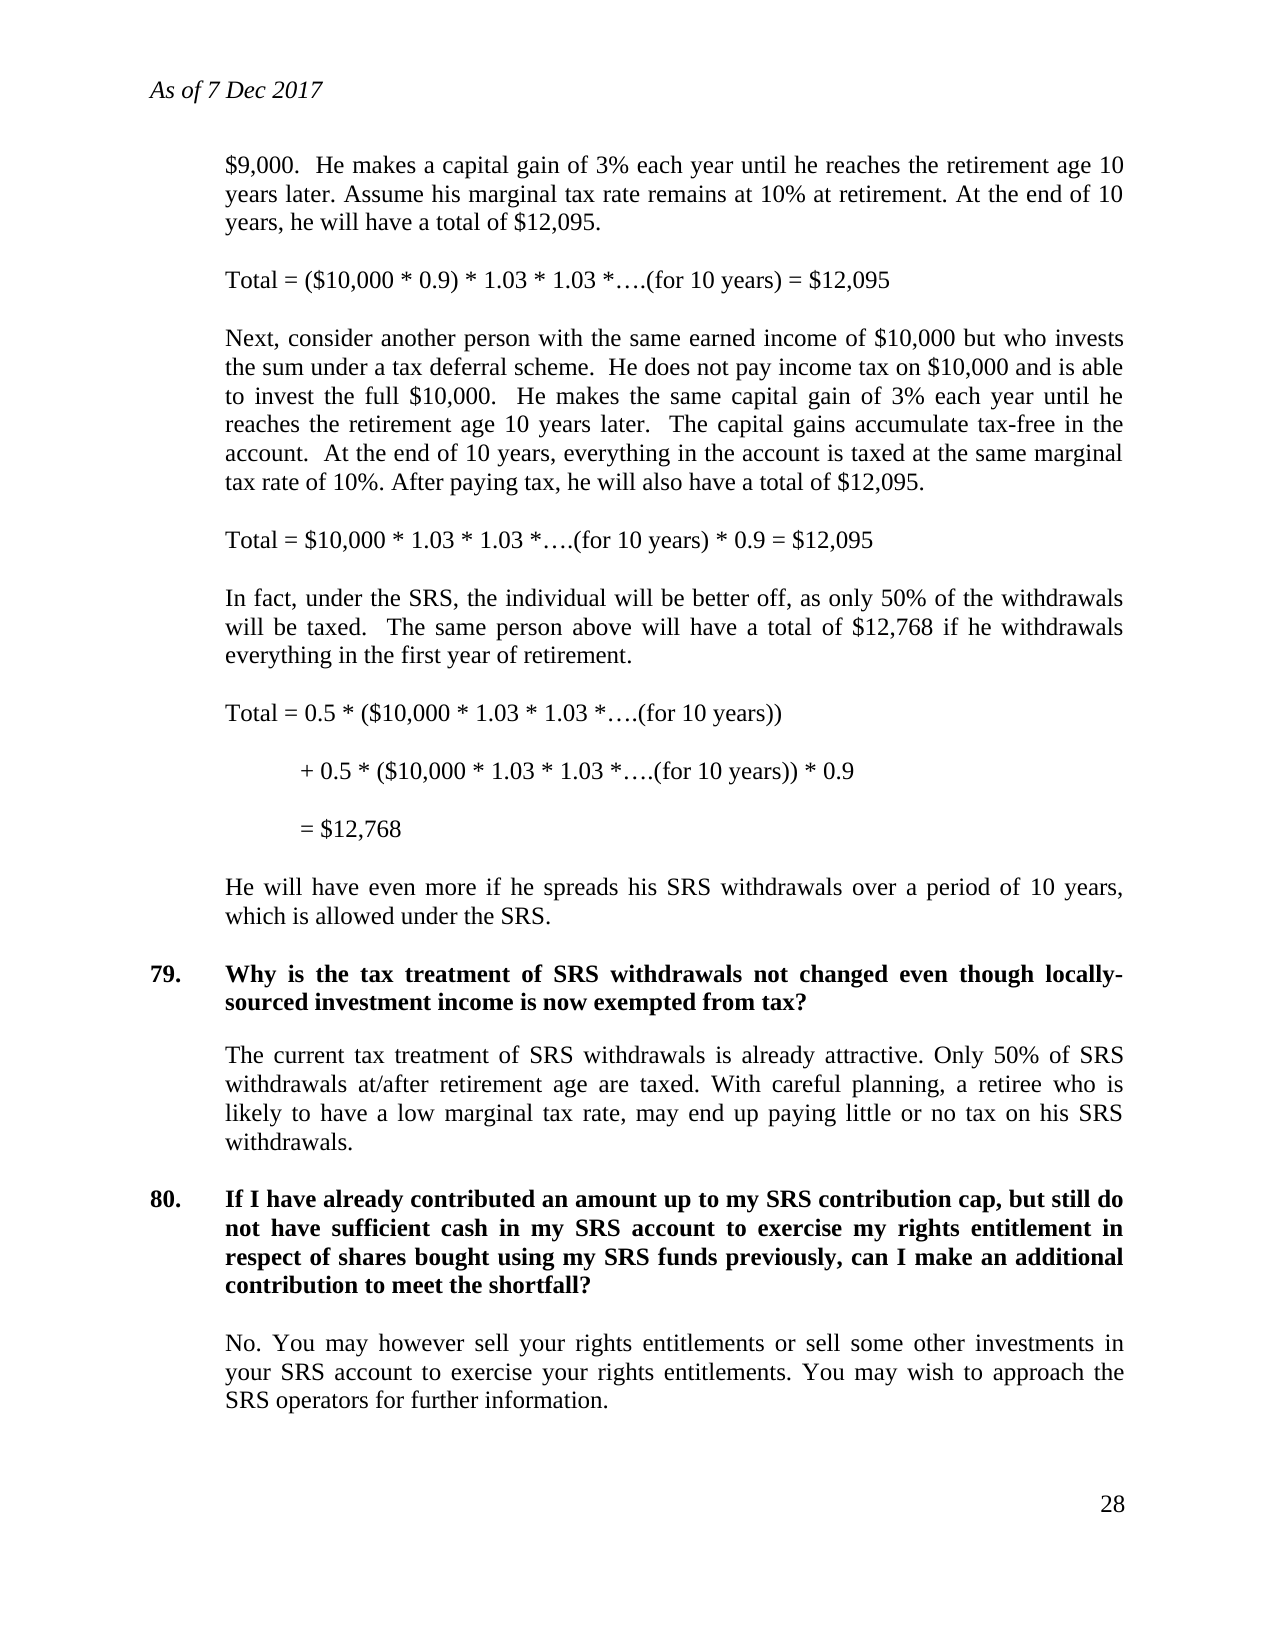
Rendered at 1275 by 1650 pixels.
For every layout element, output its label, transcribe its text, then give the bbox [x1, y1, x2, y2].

text + 0.5 * ($10,000 * 1.03 * 1.03 *….(for 10 years)) * 0.9 [225, 756, 1125, 785]
text No. You may however sell your rights entitlements or sell some other investments in your SRS account to exercise your rights entitlements. You may wish to approach the SRS operators for further information. [225, 1328, 1125, 1414]
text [225, 150, 1125, 236]
text Next, consider another person with the same earned income of $10,000 but who invests the sum under a tax deferral scheme. He does not pay income tax on $10,000 and is able to invest the full $10,000. He makes the same capital gain of 3% each year until he reaches the retirement age 10 years later. The capital gains accumulate tax-free in the account. At the end of 10 years, everything in the account is taxed at the same marginal tax rate of 10%. After paying tax, he will also have a total of $12,095. [225, 323, 1125, 496]
text Total = ($10,000 * 0.9) * 1.03 * 1.03 *….(for 10 years) = $12,095 [150, 265, 1125, 294]
text He will have even more if he spreads his SRS withdrawals over a period of 10 years, which is allowed under the SRS. [225, 872, 1125, 929]
text Total = 0.5 * ($10,000 * 1.03 * 1.03 *….(for 10 years)) [150, 698, 1125, 727]
list Why is the tax treatment of SRS withdrawals not changed even though locally-sourced investment income is now exempted from tax? [150, 959, 1125, 1016]
text The current tax treatment of SRS withdrawals is already attractive. Only 50% of SRS withdrawals at/after retirement age are taxed. With careful planning, a retiree who is likely to have a low marginal tax rate, may end up paying little or no tax on his SRS withdrawals. [150, 1040, 1125, 1155]
list If I have already contributed an amount up to my SRS contribution cap, but still do not have sufficient cash in my SRS account to exercise my rights entitlement in respect of shares bought using my SRS funds previously, can I make an additional contribution to meet the shortfall? [150, 1184, 1125, 1299]
text In fact, under the SRS, the individual will be better off, as only 50% of the withdrawals will be taxed. The same person above will have a total of $12,768 if he withdrawals everything in the first year of retirement. [225, 583, 1125, 669]
text = $12,768 [150, 814, 1125, 843]
text Total = $10,000 * 1.03 * 1.03 *….(for 10 years) * 0.9 = $12,095 [150, 525, 1125, 554]
